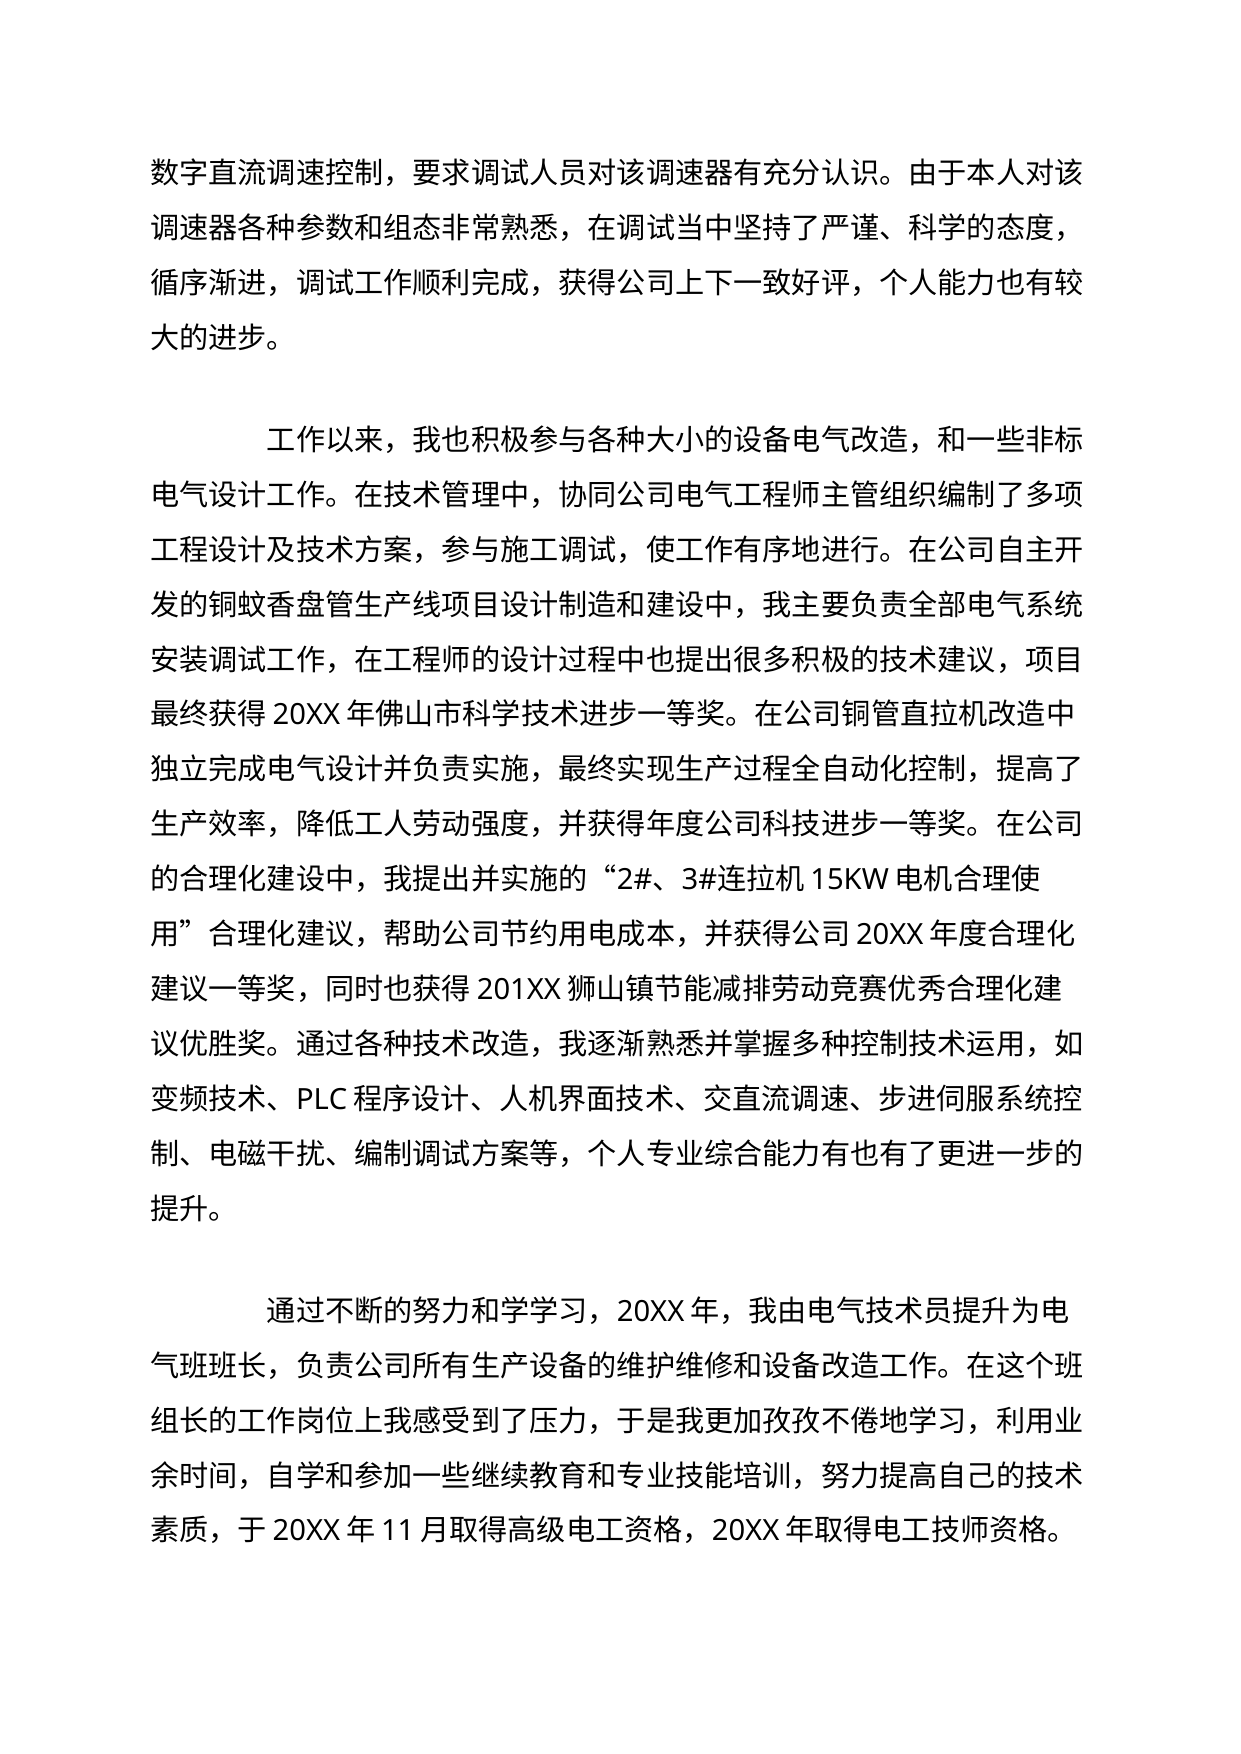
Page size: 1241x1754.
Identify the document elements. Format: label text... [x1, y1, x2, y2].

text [150, 1287, 1090, 1549]
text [150, 150, 1090, 357]
text 工作以来，我也积极参与各种大小的设备电气改造，和一些非标电气设计工作。在技术管理中，协同公司电气工程师主管组织编制了多项工程设计及技术方案，参与施工调试，使工作有序地进行。在公司自主开发的铜蚊香盘管生产线项目设计制造和建设中，我主要负责全部电气系统安装调试工作，在工程师的设计过程中也提出很多积极的技术建议，项目最终获得20XX年佛山市科学技术进步一等奖。在公司铜管直拉机改造中独立完成电气设计并负责实施，最终实现生产过程全自动化控制，提高了生产效率，降低工人劳动强度，并获得年度公司科技进步一等奖。在公司的合理化建设中，我提出并实施的“2#、3#连拉机15KW电机合理使用”合理化建议，帮助公司节约用电成本，并获得公司20XX年度合理化建议一等奖，同时也获得201XX狮山镇节能减排劳动竞赛优秀合理化建议优胜奖。通过各种技术改造，我逐渐熟悉并掌握多种控制技术运用，如变频技术、PLC程序设计、人机界面技术、交直流调速、步进伺服系统控制、电磁干扰、编制调试方案等，个人专业综合能力有也有了更进一步的提升。 [150, 416, 1090, 1228]
